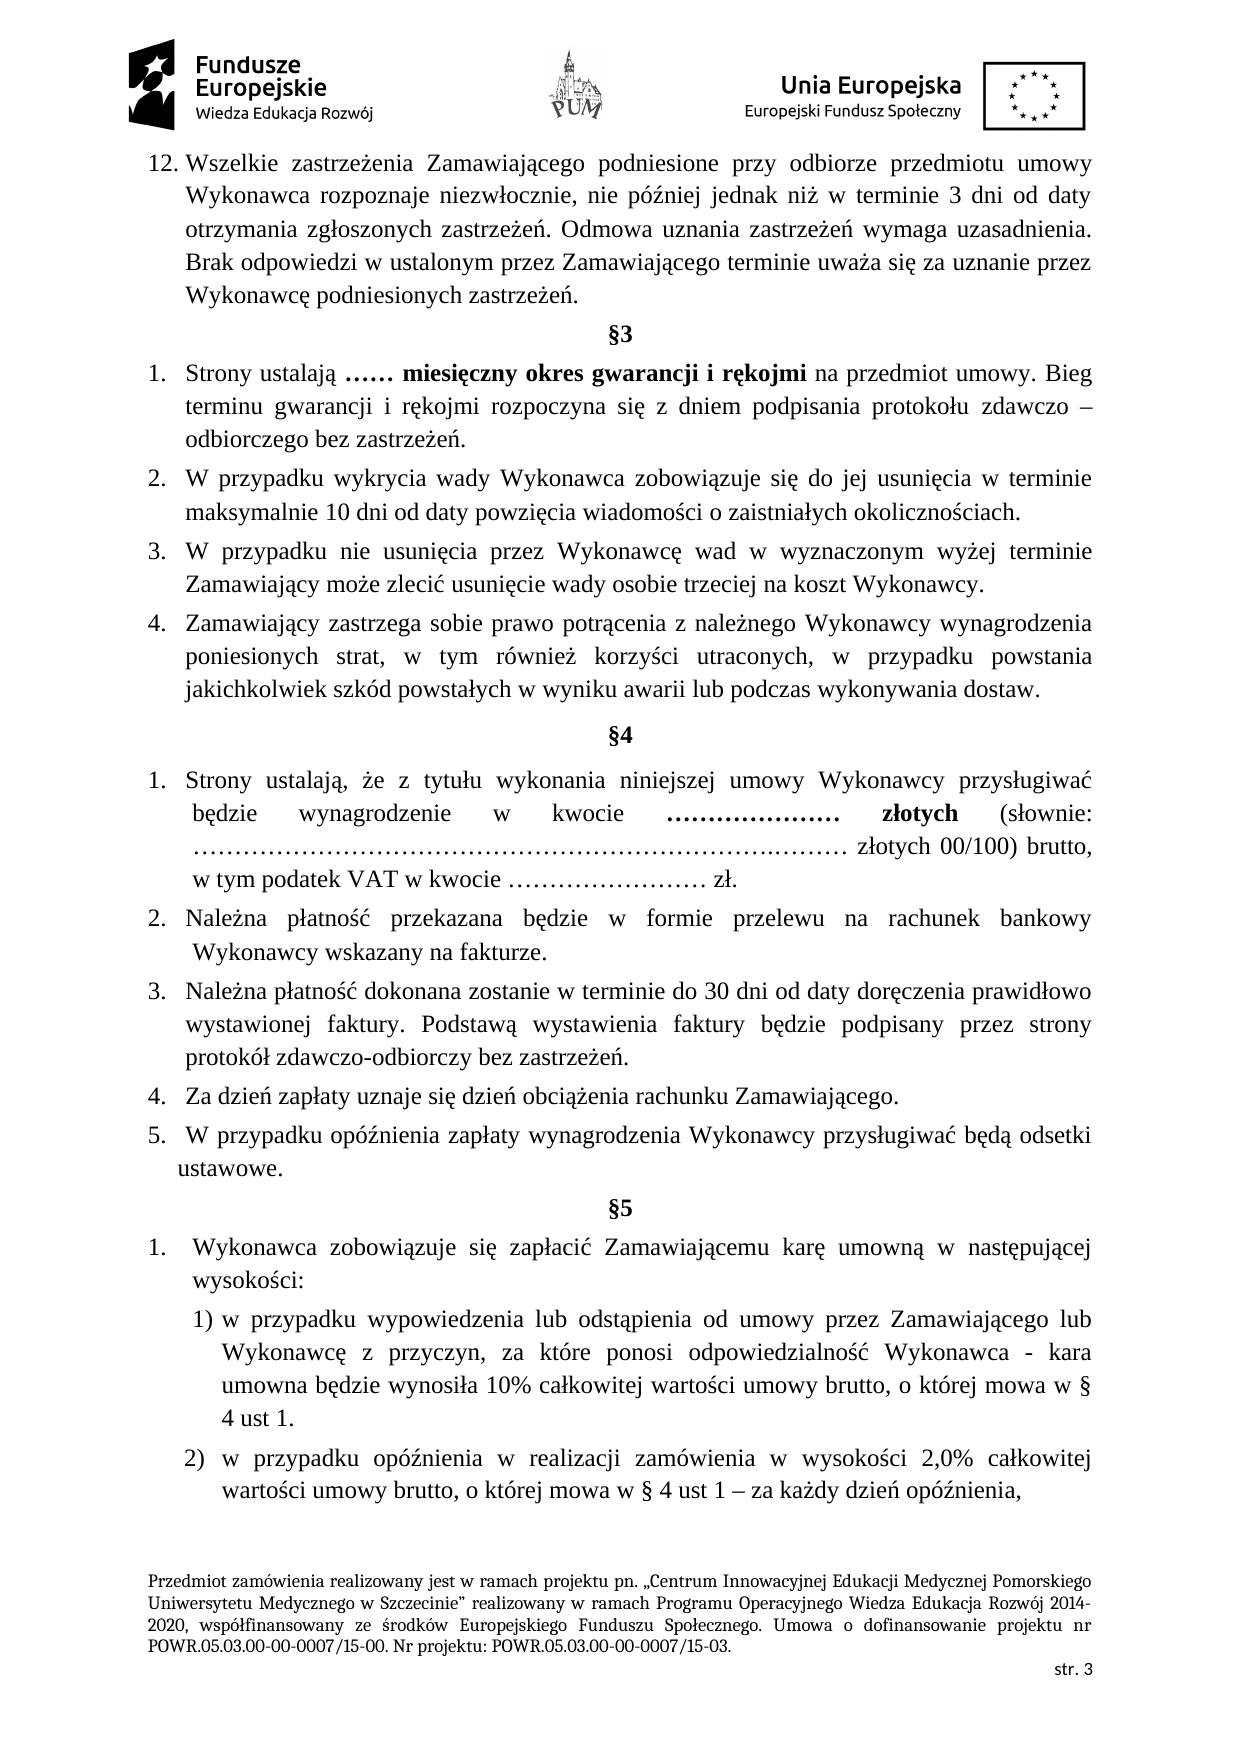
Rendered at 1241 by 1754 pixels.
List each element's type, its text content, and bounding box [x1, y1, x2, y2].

picture [736, 57, 1093, 142]
list w przypadku opóźnienia w realizacji zamówienia w wysokości 2,0% całkowitej wartości umowy brutto, o której mowa w § 4 ust 1 – za każdy dzień opóźnienia, [184, 1443, 1093, 1504]
list Zamawiający zastrzega sobie prawo potrącenia z należnego Wykonawcy wynagrodzenia poniesionych strat, w tym również korzyści utraconych, w przypadku powstania jakichkolwiek szkód powstałych w wyniku awarii lub podczas wykonywania dostaw. [148, 608, 1093, 703]
list W przypadku nie usunięcia przez Wykonawcę wad w wyznaczonym wyżej terminie Zamawiający może zlecić usunięcie wady osobie trzeciej na koszt Wykonawcy. [148, 536, 1093, 598]
list Strony ustalają, że z tytułu wykonania niniejszej umowy Wykonawcy przysługiwać będzie wynagrodzenie w kwocie ………………… złotych (słownie: …………………………………………………………….……… złotych 00/100) brutto, w tym podatek VAT w kwocie …………………… zł. [148, 765, 1093, 893]
list W przypadku opóźnienia zapłaty wynagrodzenia Wykonawcy przysługiwać będą odsetki ustawowe. [148, 1120, 1093, 1182]
picture [115, 28, 383, 134]
text §5 [148, 1193, 1093, 1221]
text §3 [148, 319, 1093, 348]
list Za dzień zapłaty uznaje się dzień obciążenia rachunku Zamawiającego. [148, 1081, 1093, 1110]
list Należna płatność dokonana zostanie w terminie do 30 dni od daty doręczenia prawidłowo wystawionej faktury. Podstawą wystawienia faktury będzie podpisany przez strony protokół zdawczo-odbiorczy bez zastrzeżeń. [148, 976, 1093, 1071]
list Wszelkie zastrzeżenia Zamawiającego podniesione przy odbiorze przedmiotu umowy Wykonawca rozpoznaje niezwłocznie, nie później jednak niż w terminie 3 dni od daty otrzymania zgłoszonych zastrzeżeń. Odmowa uznania zastrzeżeń wymaga uzasadnienia. Brak odpowiedzi w ustalonym przez Zamawiającego terminie uważa się za uznanie przez Wykonawcę podniesionych zastrzeżeń. [148, 148, 1093, 308]
list Należna płatność przekazana będzie w formie przelewu na rachunek bankowy Wykonawcy wskazany na fakturze. [148, 903, 1093, 965]
text §4 [148, 720, 1093, 748]
list Strony ustalają …… miesięczny okres gwarancji i rękojmi na przedmiot umowy. Bieg terminu gwarancji i rękojmi rozpoczyna się z dniem podpisania protokołu zdawczo – odbiorczego bez zastrzeżeń. [148, 358, 1093, 453]
picture [542, 45, 607, 121]
list w przypadku wypowiedzenia lub odstąpienia od umowy przez Zamawiającego lub Wykonawcę z przyczyn, za które ponosi odpowiedzialność Wykonawca - kara umowna będzie wynosiła 10% całkowitej wartości umowy brutto, o której mowa w § 4 ust 1. [192, 1304, 1093, 1432]
list W przypadku wykrycia wady Wykonawca zobowiązuje się do jej usunięcia w terminie maksymalnie 10 dni od daty powzięcia wiadomości o zaistniałych okolicznościach. [148, 463, 1093, 525]
list Wykonawca zobowiązuje się zapłacić Zamawiającemu karę umowną w następującej wysokości: [148, 1232, 1093, 1294]
